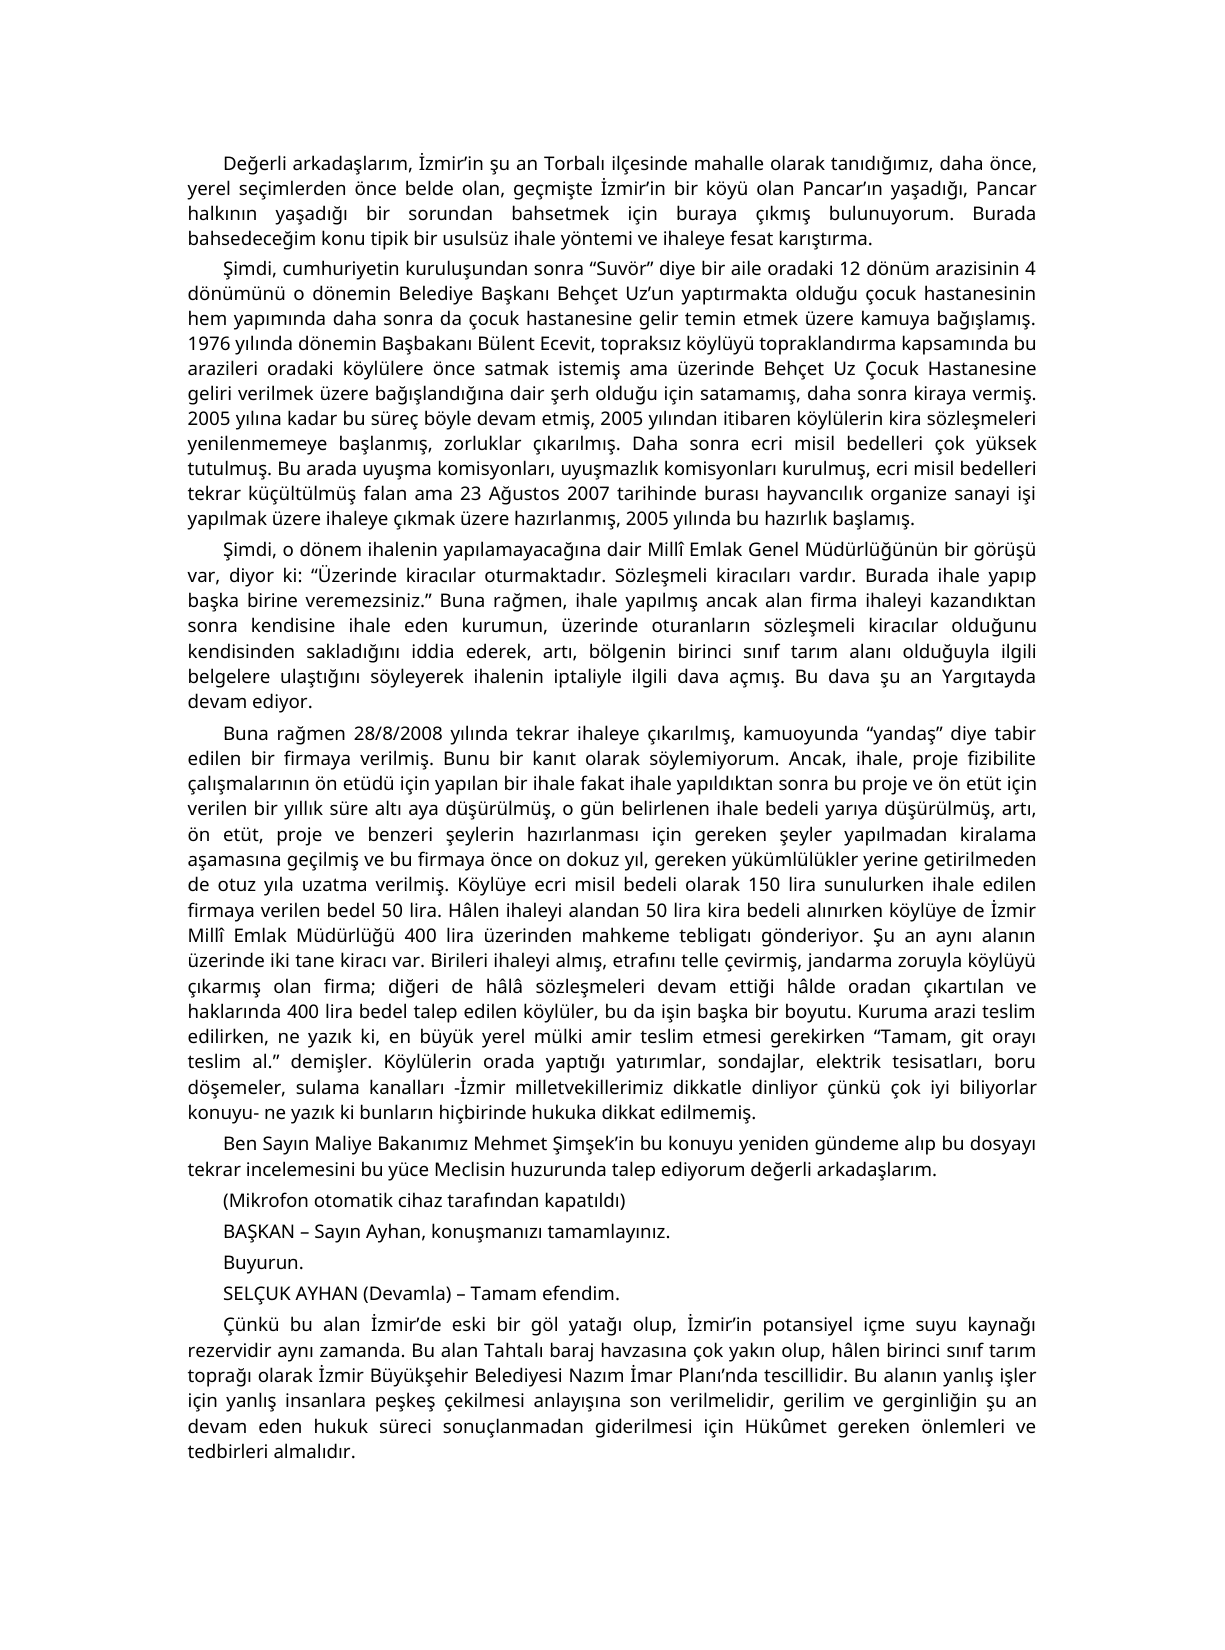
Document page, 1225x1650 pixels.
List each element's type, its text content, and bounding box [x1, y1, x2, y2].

text Buyurun. [187, 1249, 1037, 1274]
text BAŞKAN – Sayın Ayhan, konuşmanızı tamamlayınız. [187, 1218, 1037, 1243]
text Çünkü bu alan İzmir’de eski bir göl yatağı olup, İzmir’in potansiyel içme suyu kaynağı rezervidir aynı zamanda. Bu alan Tahtalı baraj havzasına çok yakın olup, hâlen birinci sınıf tarım toprağı olarak İzmir Büyükşehir Belediyesi Nazım İmar Planı’nda tescillidir. Bu alanın yanlış işler için yanlış insanlara peşkeş çekilmesi anlayışına son verilmelidir, gerilim ve gerginliğin şu an devam eden hukuk süreci sonuçlanmadan giderilmesi için Hükûmet gereken önlemleri ve tedbirleri almalıdır. [187, 1312, 1037, 1463]
text Değerli arkadaşlarım, İzmir’in şu an Torbalı ilçesinde mahalle olarak tanıdığımız, daha önce, yerel seçimlerden önce belde olan, geçmişte İzmir’in bir köyü olan Pancar’ın yaşadığı, Pancar halkının yaşadığı bir sorundan bahsetmek için buraya çıkmış bulunuyorum. Burada bahsedeceğim konu tipik bir usulsüz ihale yöntemi ve ihaleye fesat karıştırma. [187, 150, 1037, 250]
text Şimdi, cumhuriyetin kuruluşundan sonra “Suvör” diye bir aile oradaki 12 dönüm arazisinin 4 dönümünü o dönemin Belediye Başkanı Behçet Uz’un yaptırmakta olduğu çocuk hastanesinin hem yapımında daha sonra da çocuk hastanesine gelir temin etmek üzere kamuya bağışlamış. 1976 yılında dönemin Başbakanı Bülent Ecevit, topraksız köylüyü topraklandırma kapsamında bu arazileri oradaki köylülere önce satmak istemiş ama üzerinde Behçet Uz Çocuk Hastanesine geliri verilmek üzere bağışlandığına dair şerh olduğu için satamamış, daha sonra kiraya vermiş. 2005 yılına kadar bu süreç böyle devam etmiş, 2005 yılından itibaren köylülerin kira sözleşmeleri yenilenmemeye başlanmış, zorluklar çıkarılmış. Daha sonra ecri misil bedelleri çok yüksek tutulmuş. Bu arada uyuşma komisyonları, uyuşmazlık komisyonları kurulmuş, ecri misil bedelleri tekrar küçültülmüş falan ama 23 Ağustos 2007 tarihinde burası hayvancılık organize sanayi işi yapılmak üzere ihaleye çıkmak üzere hazırlanmış, 2005 yılında bu hazırlık başlamış. [187, 256, 1037, 531]
text Ben Sayın Maliye Bakanımız Mehmet Şimşek’in bu konuyu yeniden gündeme alıp bu dosyayı tekrar incelemesini bu yüce Meclisin huzurunda talep ediyorum değerli arkadaşlarım. [187, 1131, 1037, 1181]
text SELÇUK AYHAN (Devamla) – Tamam efendim. [187, 1280, 1037, 1306]
text Şimdi, o dönem ihalenin yapılamayacağına dair Millî Emlak Genel Müdürlüğünün bir görüşü var, diyor ki: “Üzerinde kiracılar oturmaktadır. Sözleşmeli kiracıları vardır. Burada ihale yapıp başka birine veremezsiniz.” Buna rağmen, ihale yapılmış ancak alan firma ihaleyi kazandıktan sonra kendisine ihale eden kurumun, üzerinde oturanların sözleşmeli kiracılar olduğunu kendisinden sakladığını iddia ederek, artı, bölgenin birinci sınıf tarım alanı olduğuyla ilgili belgelere ulaştığını söyleyerek ihalenin iptaliyle ilgili dava açmış. Bu dava şu an Yargıtayda devam ediyor. [187, 537, 1037, 714]
text (Mikrofon otomatik cihaz tarafından kapatıldı) [187, 1187, 1037, 1212]
text Buna rağmen 28/8/2008 yılında tekrar ihaleye çıkarılmış, kamuoyunda “yandaş” diye tabir edilen bir firmaya verilmiş. Bunu bir kanıt olarak söylemiyorum. Ancak, ihale, proje fizibilite çalışmalarının ön etüdü için yapılan bir ihale fakat ihale yapıldıktan sonra bu proje ve ön etüt için verilen bir yıllık süre altı aya düşürülmüş, o gün belirlenen ihale bedeli yarıya düşürülmüş, artı, ön etüt, proje ve benzeri şeylerin hazırlanması için gereken şeyler yapılmadan kiralama aşamasına geçilmiş ve bu firmaya önce on dokuz yıl, gereken yükümlülükler yerine getirilmeden de otuz yıla uzatma verilmiş. Köylüye ecri misil bedeli olarak 150 lira sunulurken ihale edilen firmaya verilen bedel 50 lira. Hâlen ihaleyi alandan 50 lira kira bedeli alınırken köylüye de İzmir Millî Emlak Müdürlüğü 400 lira üzerinden mahkeme tebligatı gönderiyor. Şu an aynı alanın üzerinde iki tane kiracı var. Birileri ihaleyi almış, etrafını telle çevirmiş, jandarma zoruyla köylüyü çıkarmış olan firma; diğeri de hâlâ sözleşmeleri devam ettiği hâlde oradan çıkartılan ve haklarında 400 lira bedel talep edilen köylüler, bu da işin başka bir boyutu. Kuruma arazi teslim edilirken, ne yazık ki, en büyük yerel mülki amir teslim etmesi gerekirken “Tamam, git orayı teslim al.” demişler. Köylülerin orada yaptığı yatırımlar, sondajlar, elektrik tesisatları, boru döşemeler, sulama kanalları -İzmir milletvekillerimiz dikkatle dinliyor çünkü çok iyi biliyorlar konuyu- ne yazık ki bunların hiçbirinde hukuka dikkat edilmemiş. [187, 720, 1037, 1125]
